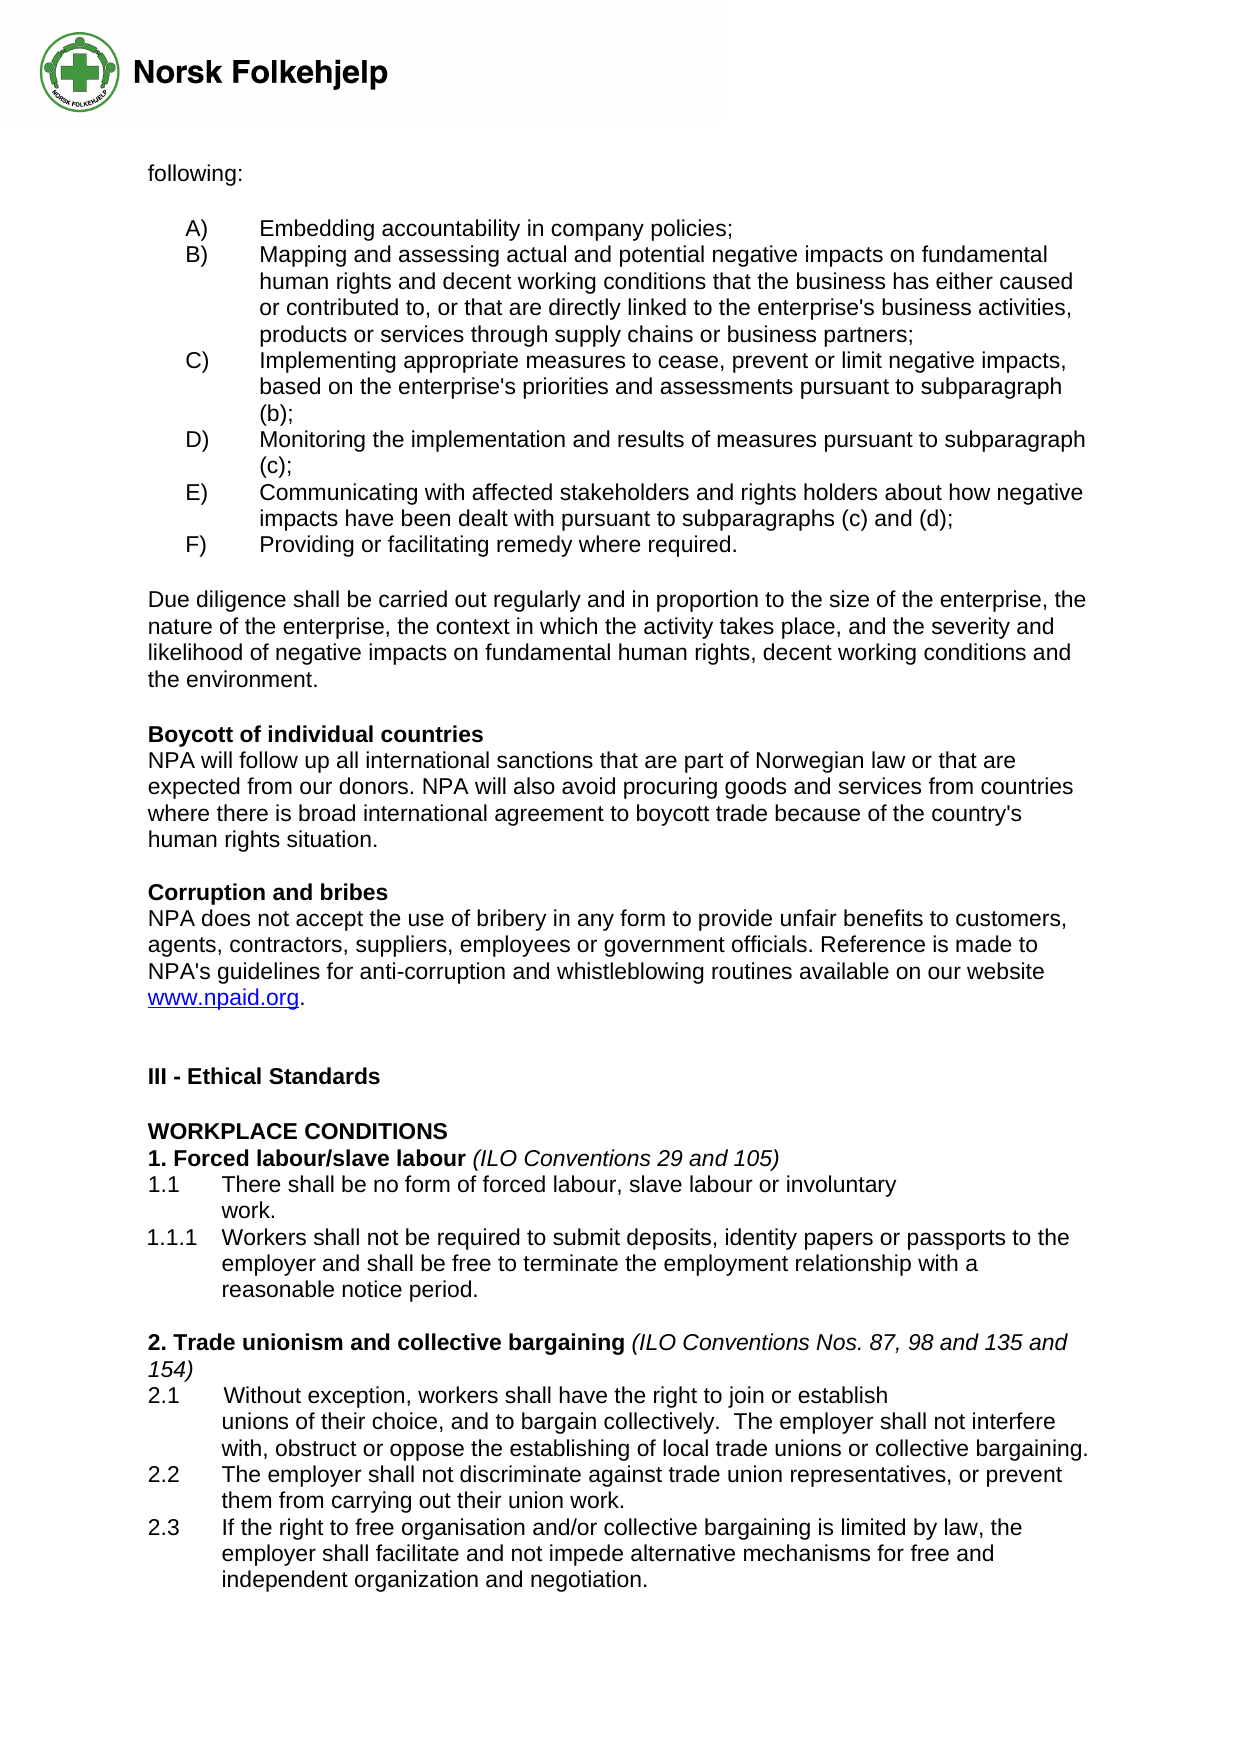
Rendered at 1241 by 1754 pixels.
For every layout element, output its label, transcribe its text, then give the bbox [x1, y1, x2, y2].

list Monitoring the implementation and results of measures pursuant to subparagraph (c); [185, 426, 1093, 479]
list Workers shall not be required to submit deposits, identity papers or passports to the employer and shall be free to terminate the employment relationship with a reasonable notice period. [146, 1224, 1093, 1303]
text WORKPLACE CONDITIONS [148, 1118, 1093, 1145]
list Communicating with affected stakeholders and rights holders about how negative impacts have been dealt with pursuant to subparagraphs (c) and (d); [185, 479, 1093, 531]
text Corruption and bribes NPA does not accept the use of bribery in any form to provide unfair benefits to customers, agents, contractors, suppliers, employees or government officials. Reference is made to NPA's guidelines for anti-corruption and whistleblowing routines available on our website www.npaid.org. [148, 879, 1093, 1011]
list Providing or facilitating remedy where required. [185, 531, 1093, 586]
list There shall be no form of forced labour, slave labour or involuntary [148, 1171, 1093, 1197]
list Implementing appropriate measures to cease, prevent or limit negative impacts, based on the enterprise's priorities and assessments pursuant to subparagraph (b); [185, 347, 1093, 426]
text 2. Trade unionism and collective bargaining (ILO Conventions Nos. 87, 98 and 135 and 154) [148, 1329, 1093, 1382]
picture [0, 0, 724, 122]
text work. [185, 1197, 1093, 1224]
text Due diligence shall be carried out regularly and in proportion to the size of the enterprise, the nature of the enterprise, the context in which the activity takes place, and the severity and likelihood of negative impacts on fundamental human rights, decent working conditions and the environment. [148, 586, 1093, 721]
text 2.2 The employer shall not discriminate against trade union representatives, or prevent them from carrying out their union work. [148, 1461, 1093, 1514]
text 1. Forced labour/slave labour (ILO Conventions 29 and 105) [148, 1145, 1093, 1171]
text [148, 160, 1093, 215]
text NPA will follow up all international sanctions that are part of Norwegian law or that are expected from our donors. NPA will also avoid procuring goods and services from countries where there is broad international agreement to boycott trade because of the country's human rights situation. [148, 747, 1093, 852]
list Embedding accountability in company policies; [185, 215, 1093, 241]
text Boycott of individual countries [148, 721, 1093, 747]
text 2.3 If the right to free organisation and/or collective bargaining is limited by law, the employer shall facilitate and not impede alternative mechanisms for free and independent organization and negotiation. [148, 1514, 1093, 1593]
list Mapping and assessing actual and potential negative impacts on fundamental human rights and decent working conditions that the business has either caused or contributed to, or that are directly linked to the enterprise's business activities, products or services through supply chains or business partners; [185, 241, 1093, 347]
text unions of their choice, and to bargain collectively. The employer shall not interfere with, obstruct or oppose the establishing of local trade unions or collective bargaining. [221, 1408, 1093, 1461]
list Without exception, workers shall have the right to join or establish [148, 1382, 1093, 1408]
text III - Ethical Standards [148, 1063, 1093, 1118]
